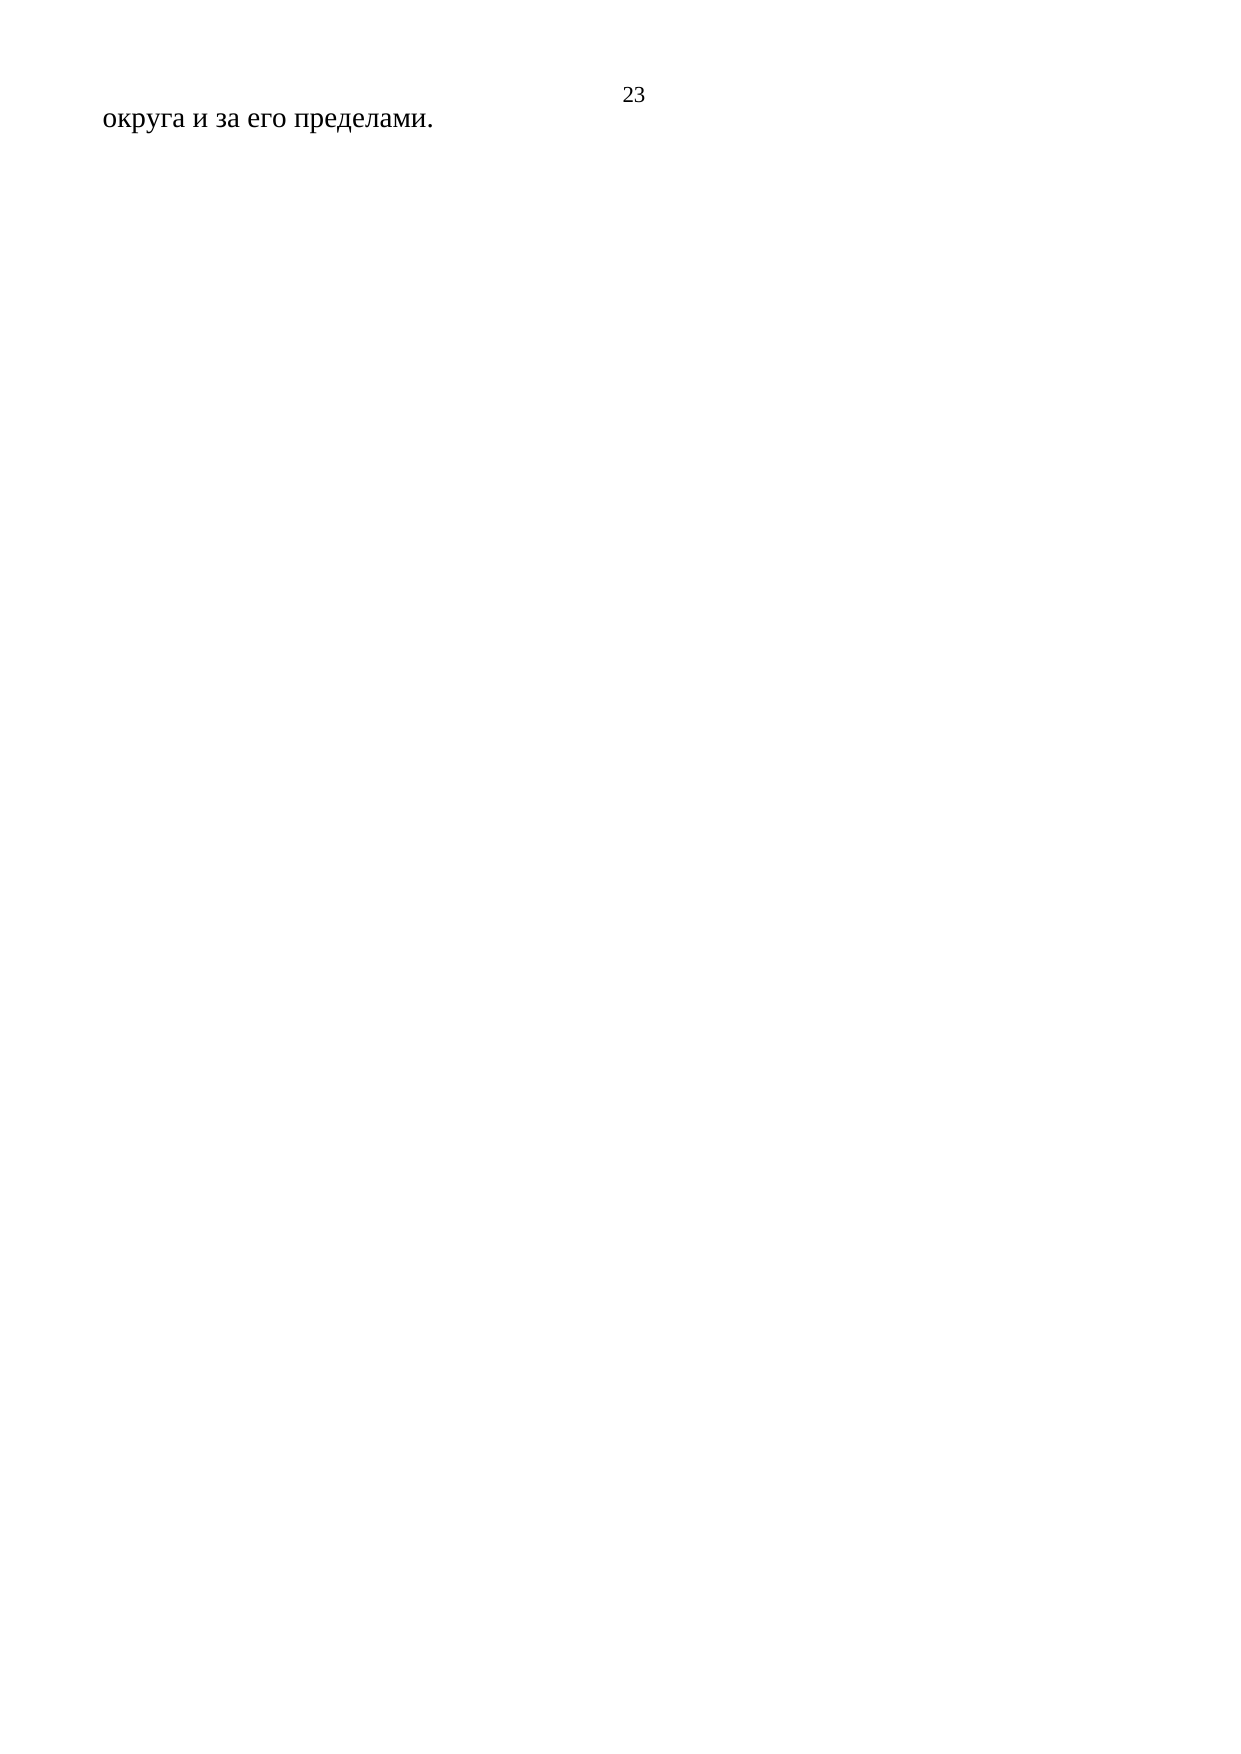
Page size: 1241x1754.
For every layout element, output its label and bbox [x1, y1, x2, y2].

text [102, 100, 1161, 134]
